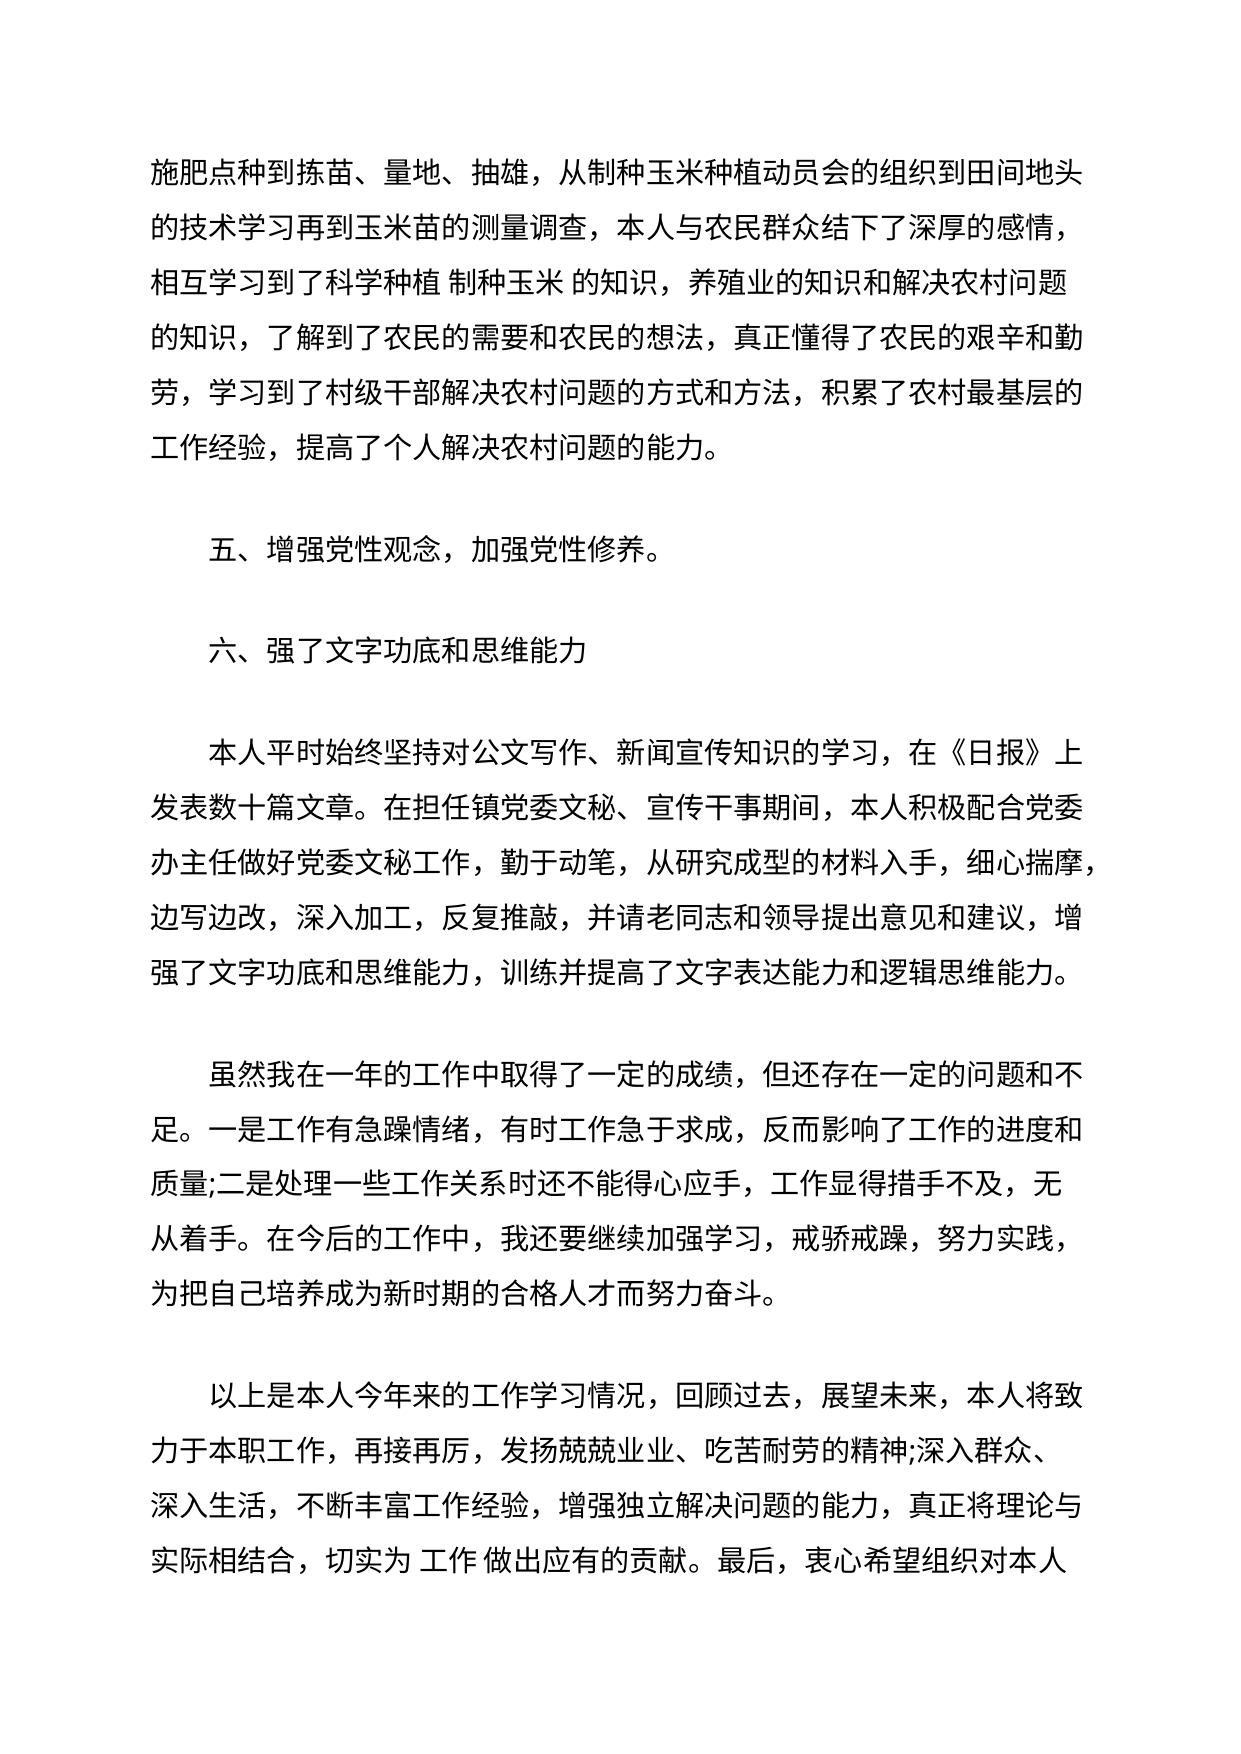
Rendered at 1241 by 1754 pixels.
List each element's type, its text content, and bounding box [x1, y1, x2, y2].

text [150, 1373, 1090, 1580]
text 六、强了文字功底和思维能力 [150, 628, 1090, 670]
text 虽然我在一年的工作中取得了一定的成绩，但还存在一定的问题和不足。一是工作有急躁情绪，有时工作急于求成，反而影响了工作的进度和质量;二是处理一些工作关系时还不能得心应手，工作显得措手不及，无从着手。在今后的工作中，我还要继续加强学习，戒骄戒躁，努力实践，为把自己培养成为新时期的合格人才而努力奋斗。 [150, 1051, 1090, 1313]
text 五、增强党性观念，加强党性修养。 [150, 526, 1090, 568]
text 本人平时始终坚持对公文写作、新闻宣传知识的学习，在《日报》上发表数十篇文章。在担任镇党委文秘、宣传干事期间，本人积极配合党委办主任做好党委文秘工作，勤于动笔，从研究成型的材料入手，细心揣摩，边写边改，深入加工，反复推敲，并请老同志和领导提出意见和建议，增强了文字功底和思维能力，训练并提高了文字表达能力和逻辑思维能力。 [150, 730, 1090, 992]
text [150, 150, 1090, 467]
